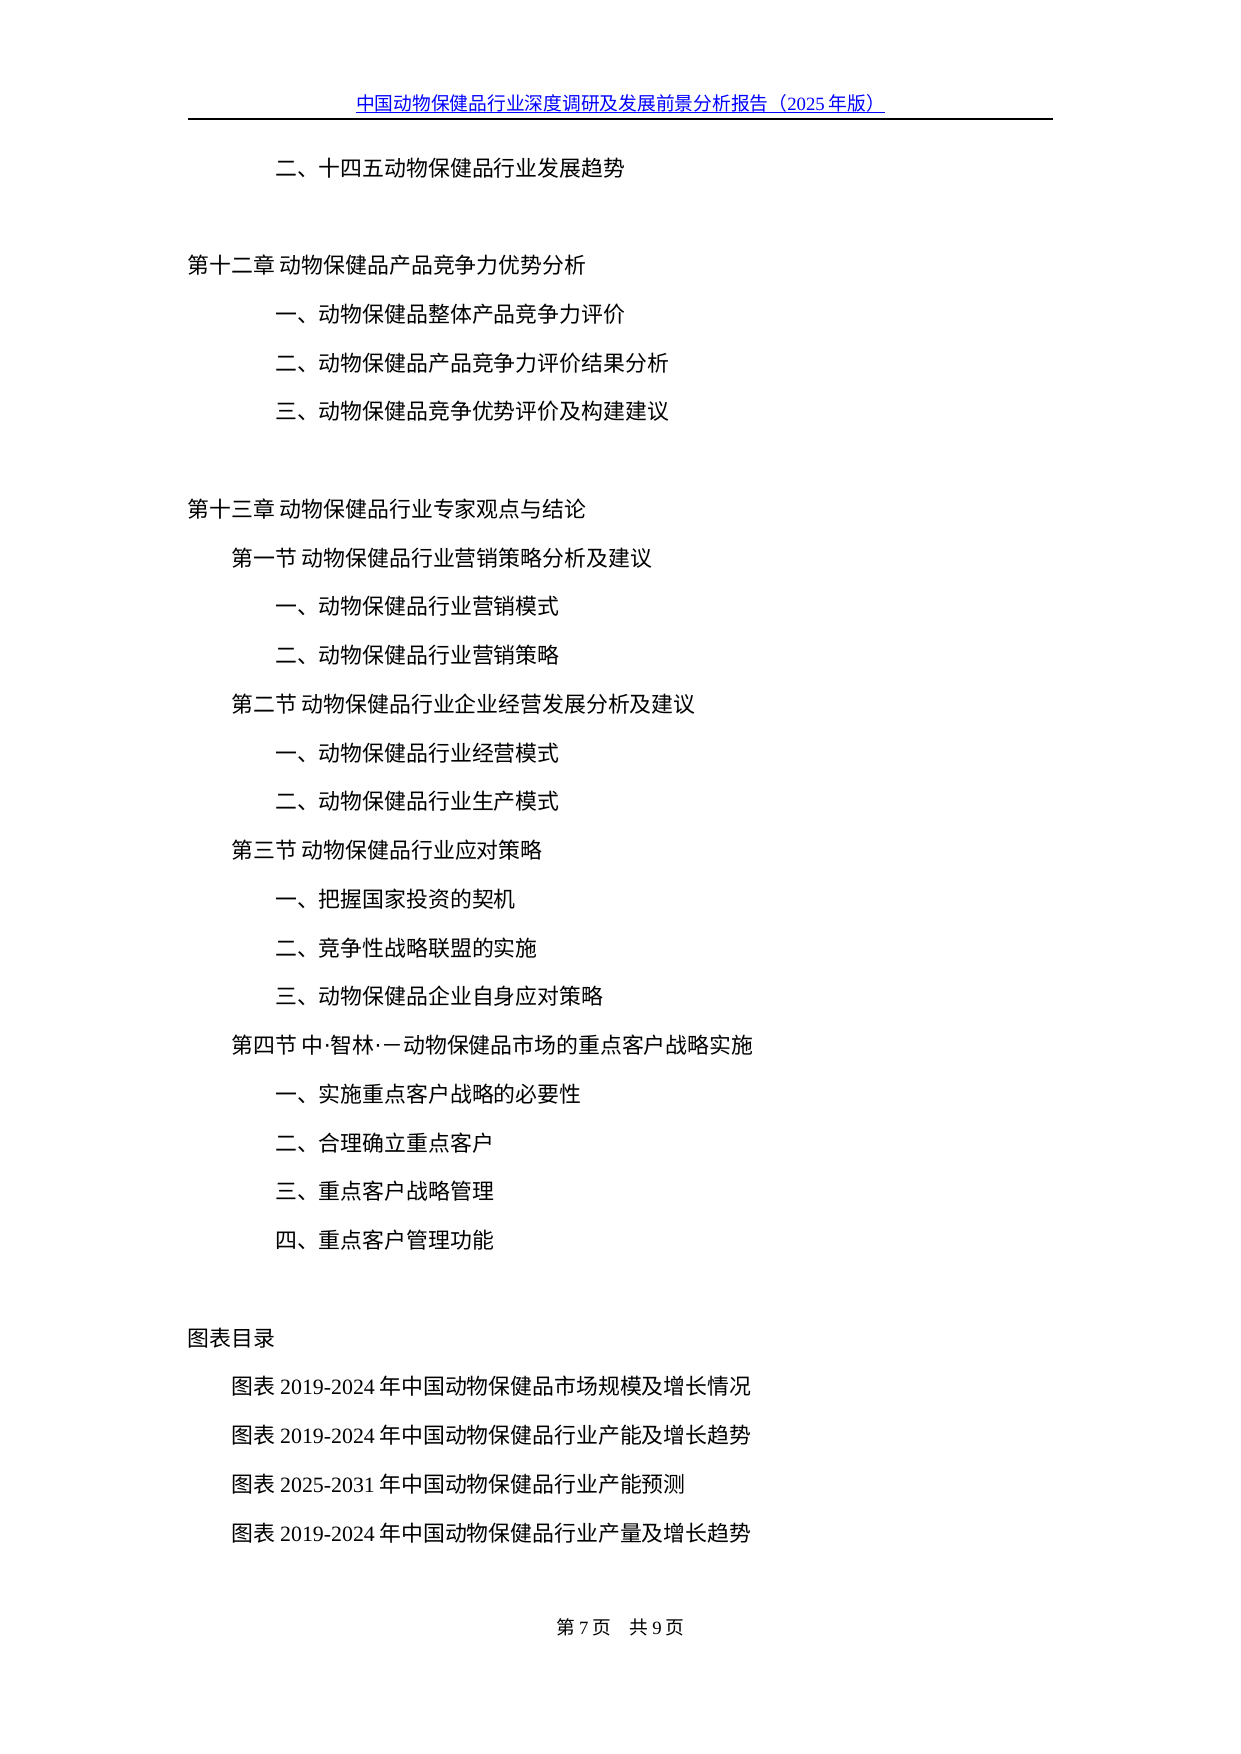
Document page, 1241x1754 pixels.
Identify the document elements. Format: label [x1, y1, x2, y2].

text [187, 150, 1053, 1548]
